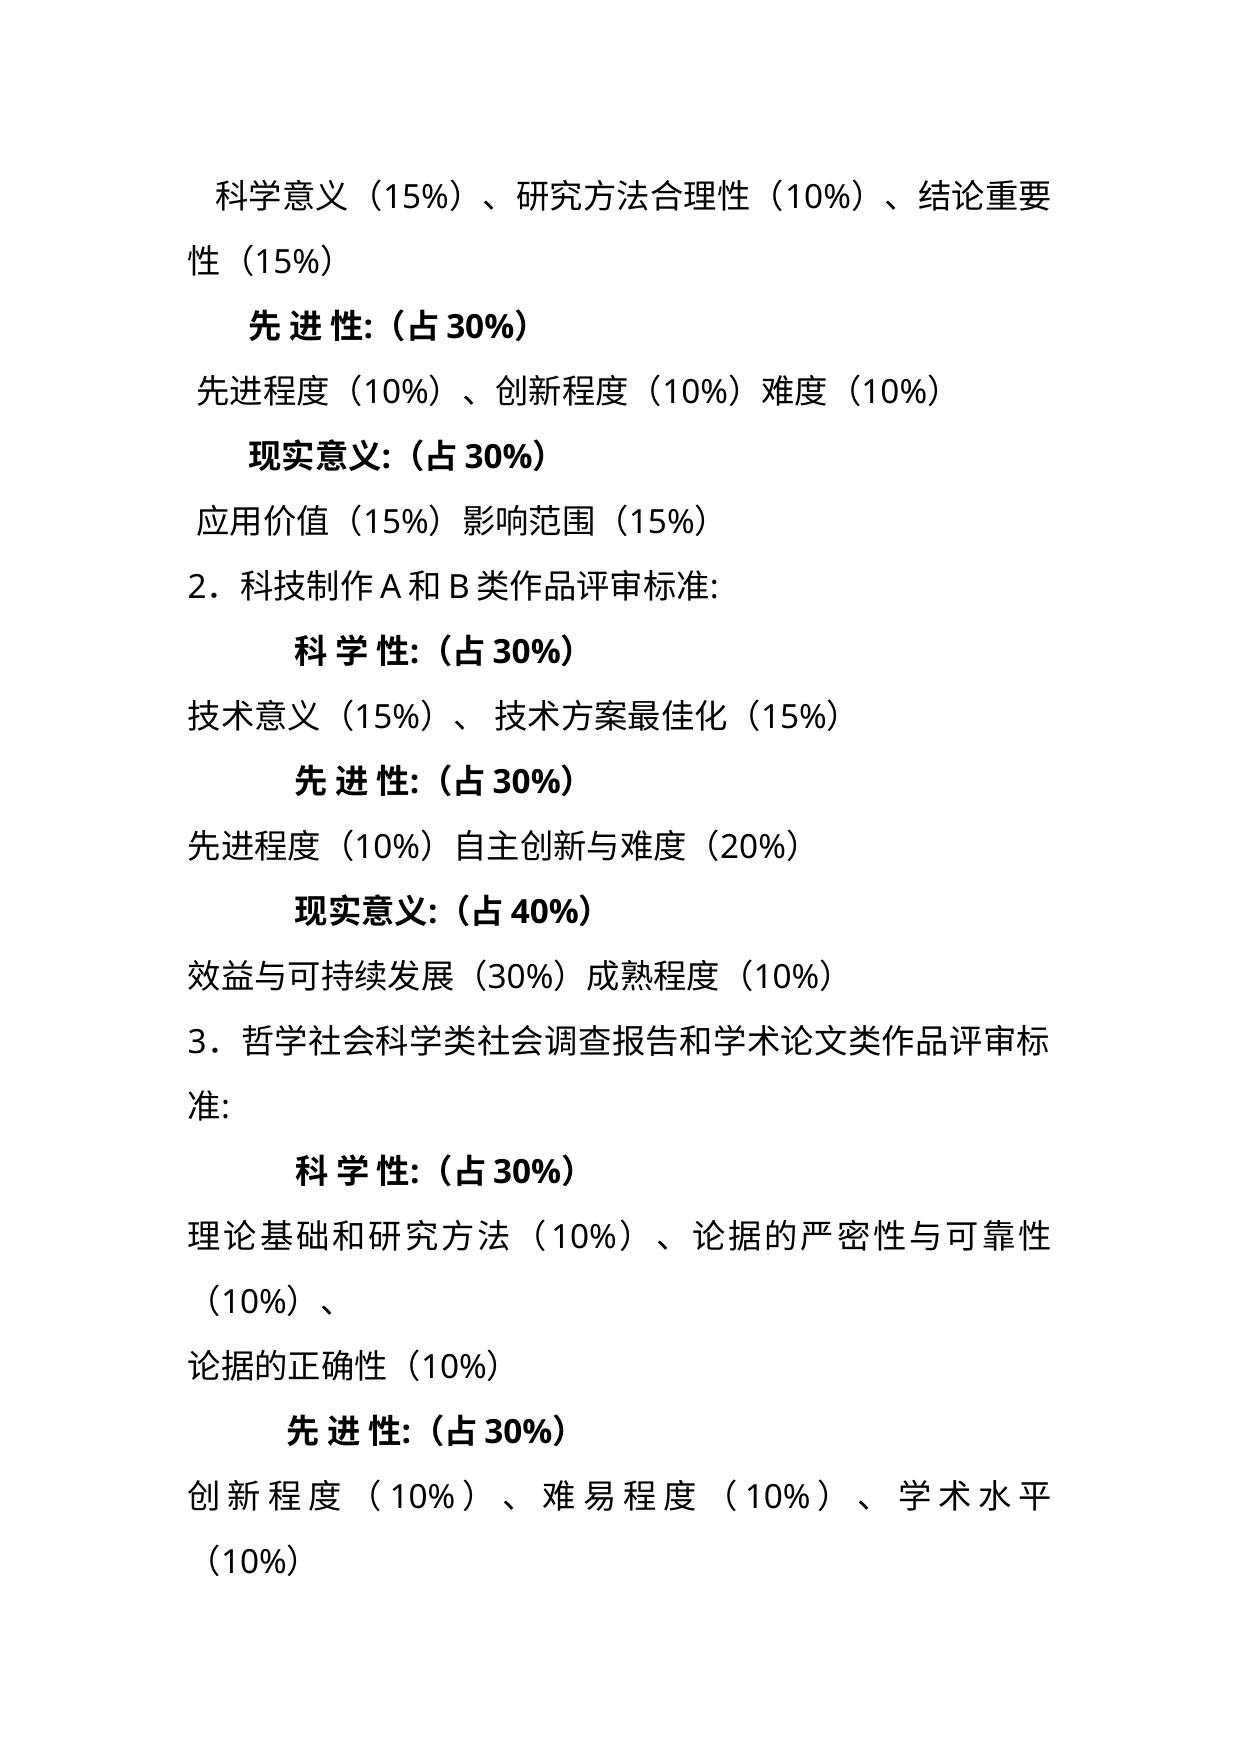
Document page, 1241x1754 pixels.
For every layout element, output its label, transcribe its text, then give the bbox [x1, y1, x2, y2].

text 科 学 性:（占30%） [187, 617, 1053, 682]
text 先进程度（10%）、创新程度（10%）难度（10%） [187, 357, 1053, 422]
text 先进程度（10%）自主创新与难度（20%） [187, 812, 1053, 877]
text 科 学 性:（占30%） [187, 1137, 1053, 1202]
text 3．哲学社会科学类社会调查报告和学术论文类作品评审标准: [187, 1007, 1053, 1137]
text 应用价值（15%）影响范围（15%） [187, 487, 1053, 552]
text 现实意义:（占30%） [187, 422, 1053, 487]
text 2．科技制作A和B类作品评审标准: [187, 552, 1053, 617]
text 科学意义（15%）、研究方法合理性（10%）、结论重要性（15%） [187, 162, 1053, 292]
text 理论基础和研究方法（10%）、论据的严密性与可靠性（10%）、 [187, 1202, 1053, 1332]
text 技术意义（15%）、 技术方案最佳化（15%） [187, 682, 1053, 747]
text 创新程度（10%）、难易程度（10%）、学术水平 （10%） [187, 1462, 1053, 1592]
text 效益与可持续发展（30%）成熟程度（10%） [187, 942, 1053, 1007]
text 现实意义:（占40%） [187, 877, 1053, 942]
text 先 进 性:（占30%） [187, 292, 1053, 357]
text 论据的正确性（10%） [187, 1332, 1053, 1397]
text 先 进 性:（占30%） [187, 1397, 1053, 1462]
text 先 进 性:（占30%） [187, 747, 1053, 812]
